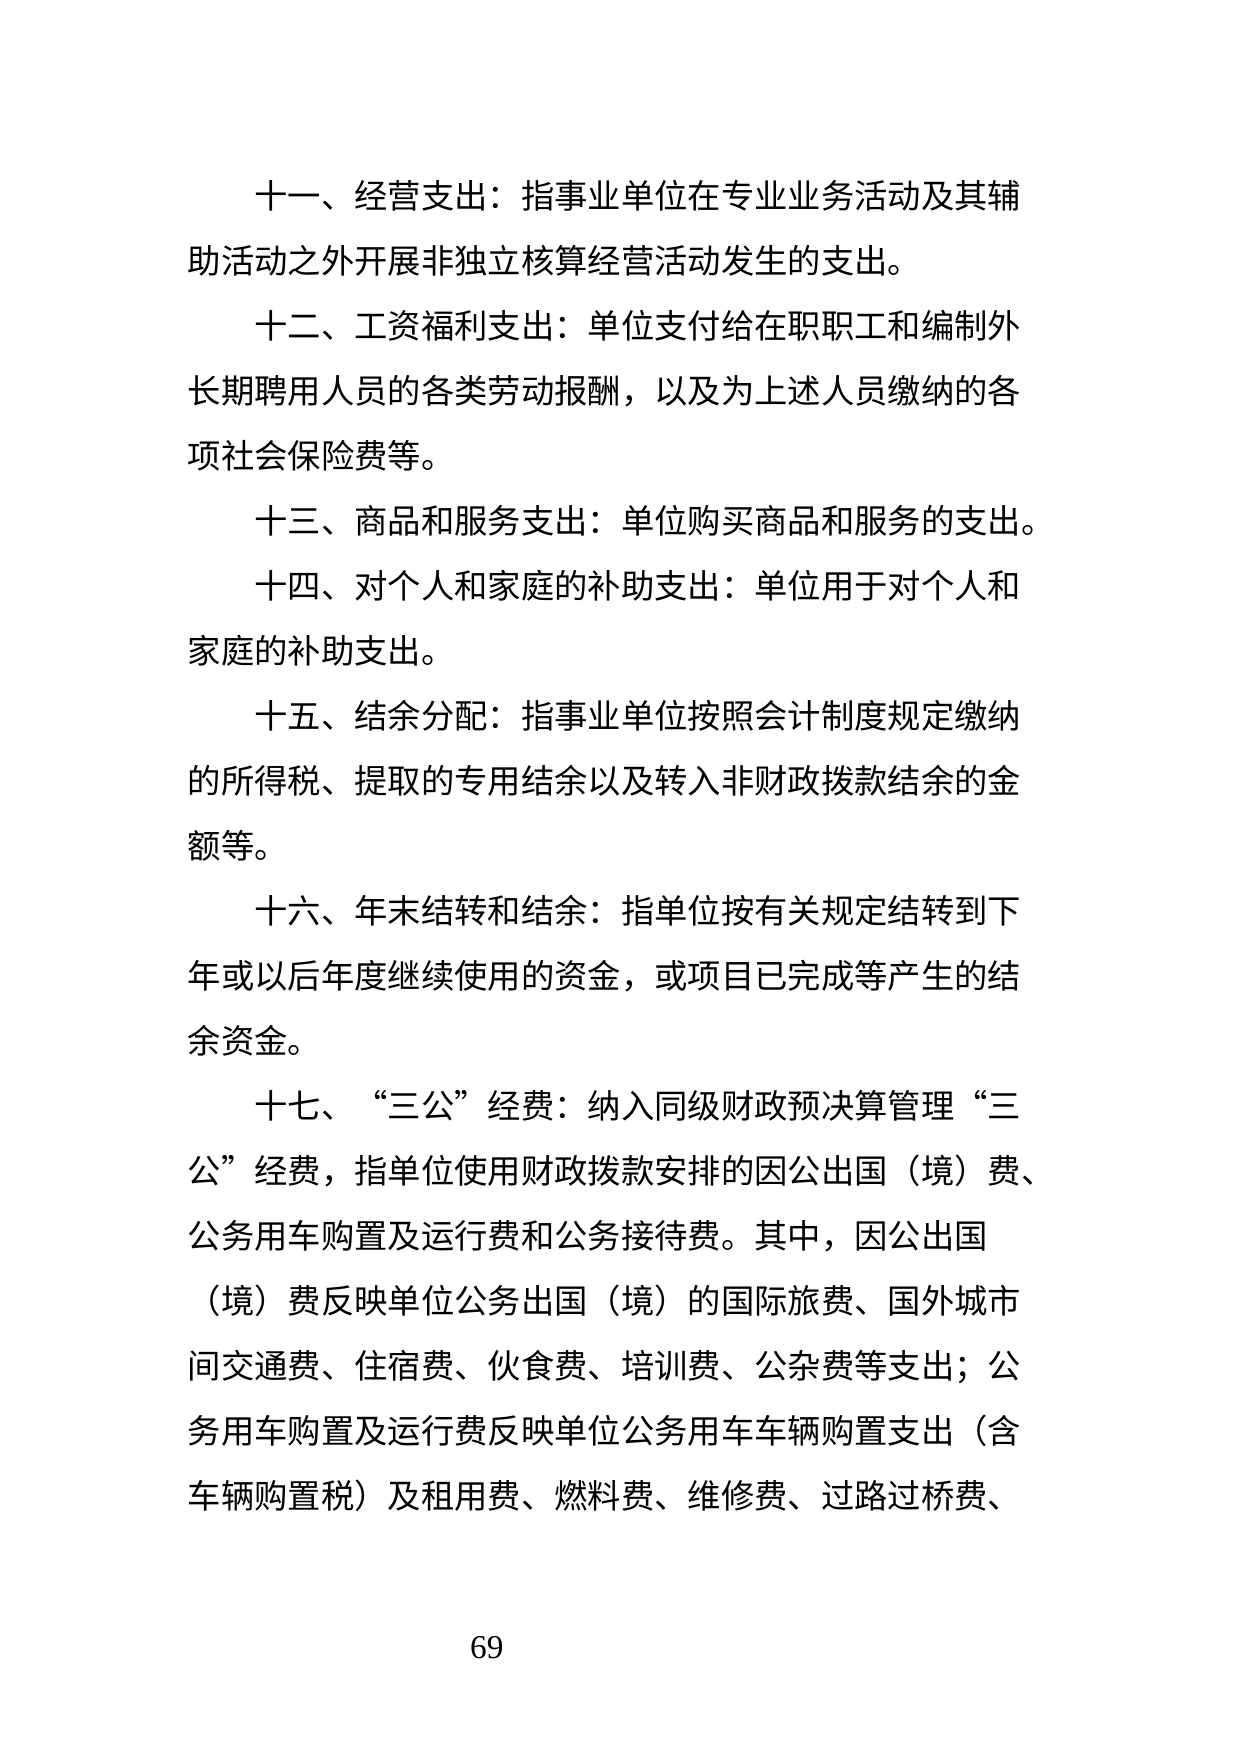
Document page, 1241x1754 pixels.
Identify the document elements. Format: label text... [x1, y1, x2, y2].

text 十六、年末结转和结余：指单位按有关规定结转到下年或以后年度继续使用的资金，或项目已完成等产生的结余资金。 [187, 877, 1053, 1072]
text 十五、结余分配：指事业单位按照会计制度规定缴纳的所得税、提取的专用结余以及转入非财政拨款结余的金额等。 [187, 682, 1053, 877]
text 十一、经营支出：指事业单位在专业业务活动及其辅助活动之外开展非独立核算经营活动发生的支出。 [187, 162, 1053, 292]
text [187, 1072, 1053, 1527]
text 十三、商品和服务支出：单位购买商品和服务的支出。 [187, 487, 1053, 552]
text 十二、工资福利支出：单位支付给在职职工和编制外长期聘用人员的各类劳动报酬，以及为上述人员缴纳的各项社会保险费等。 [187, 292, 1053, 487]
text 十四、对个人和家庭的补助支出：单位用于对个人和家庭的补助支出。 [187, 552, 1053, 682]
